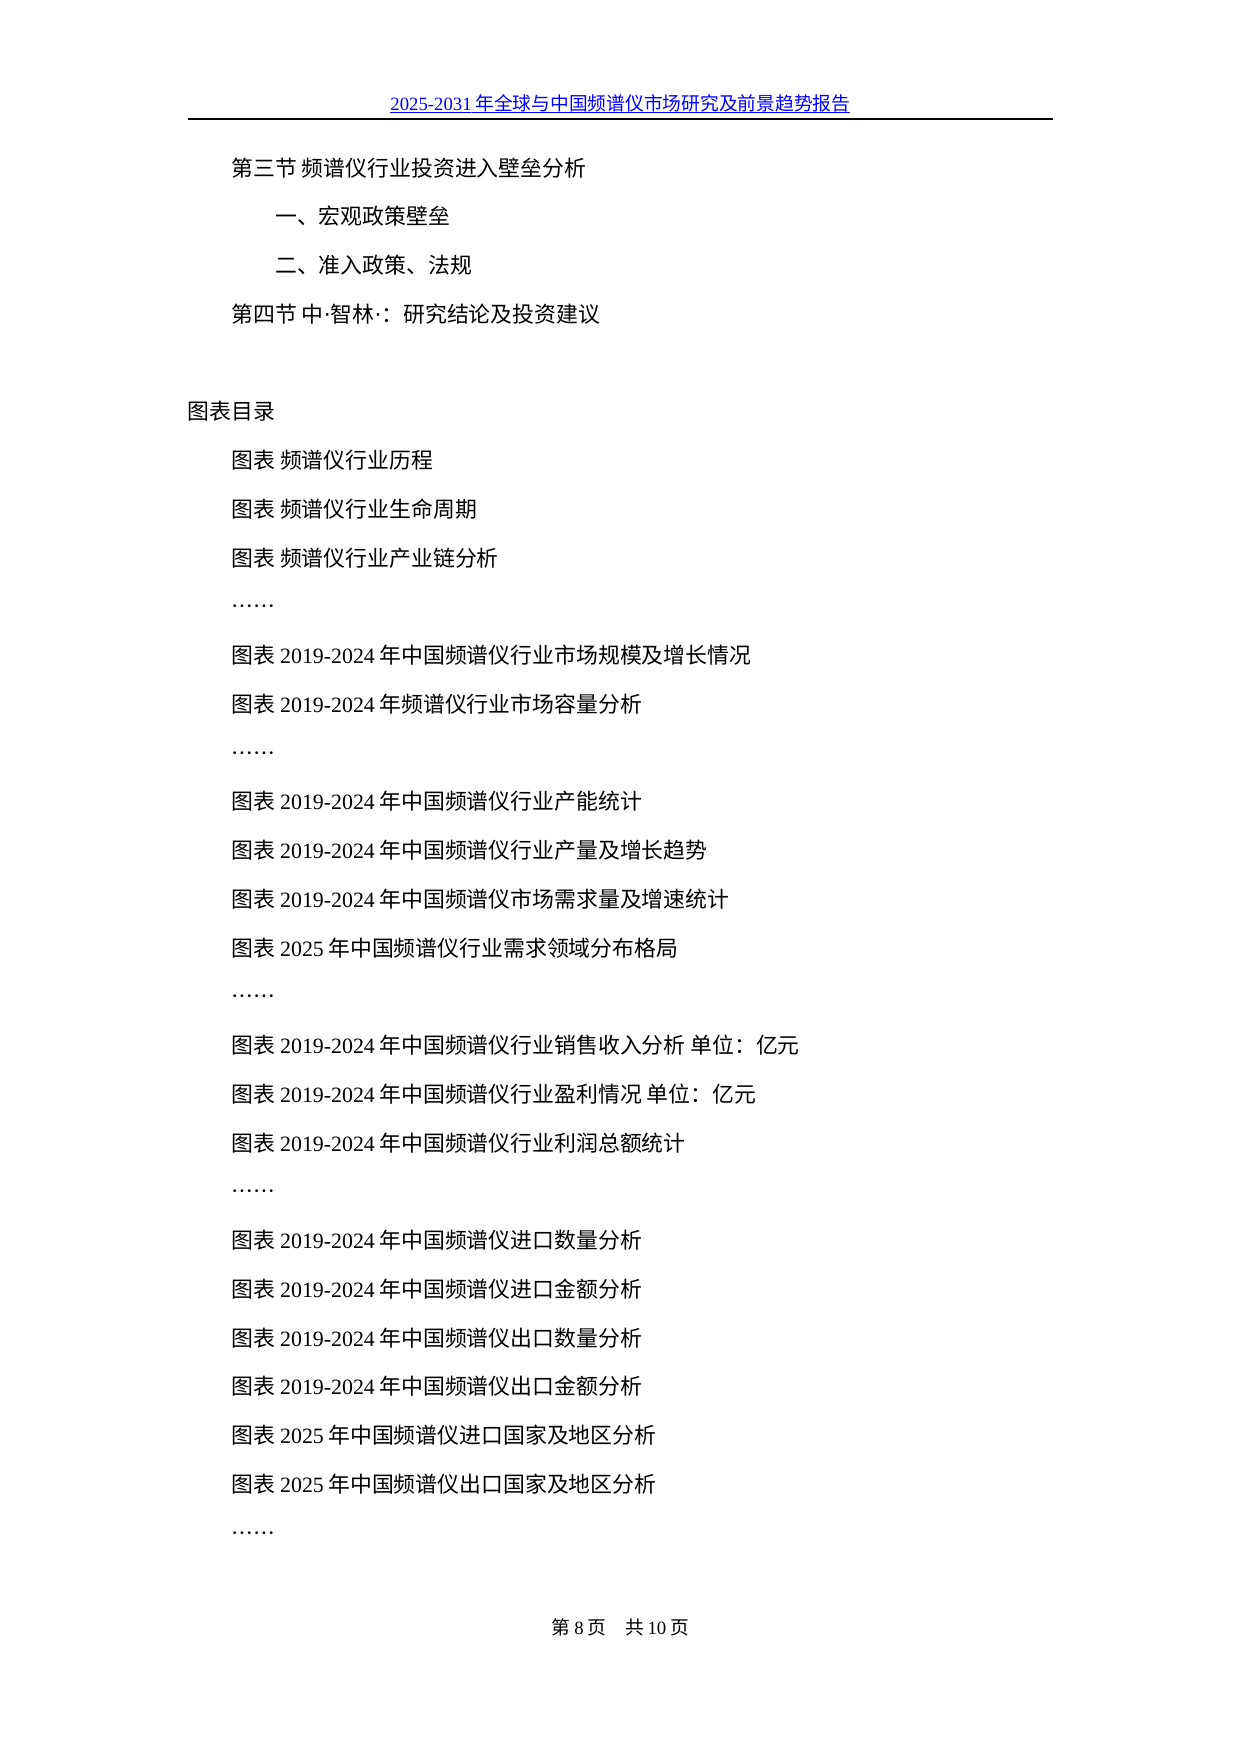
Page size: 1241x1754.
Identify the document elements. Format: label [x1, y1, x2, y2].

text [187, 150, 1053, 1548]
